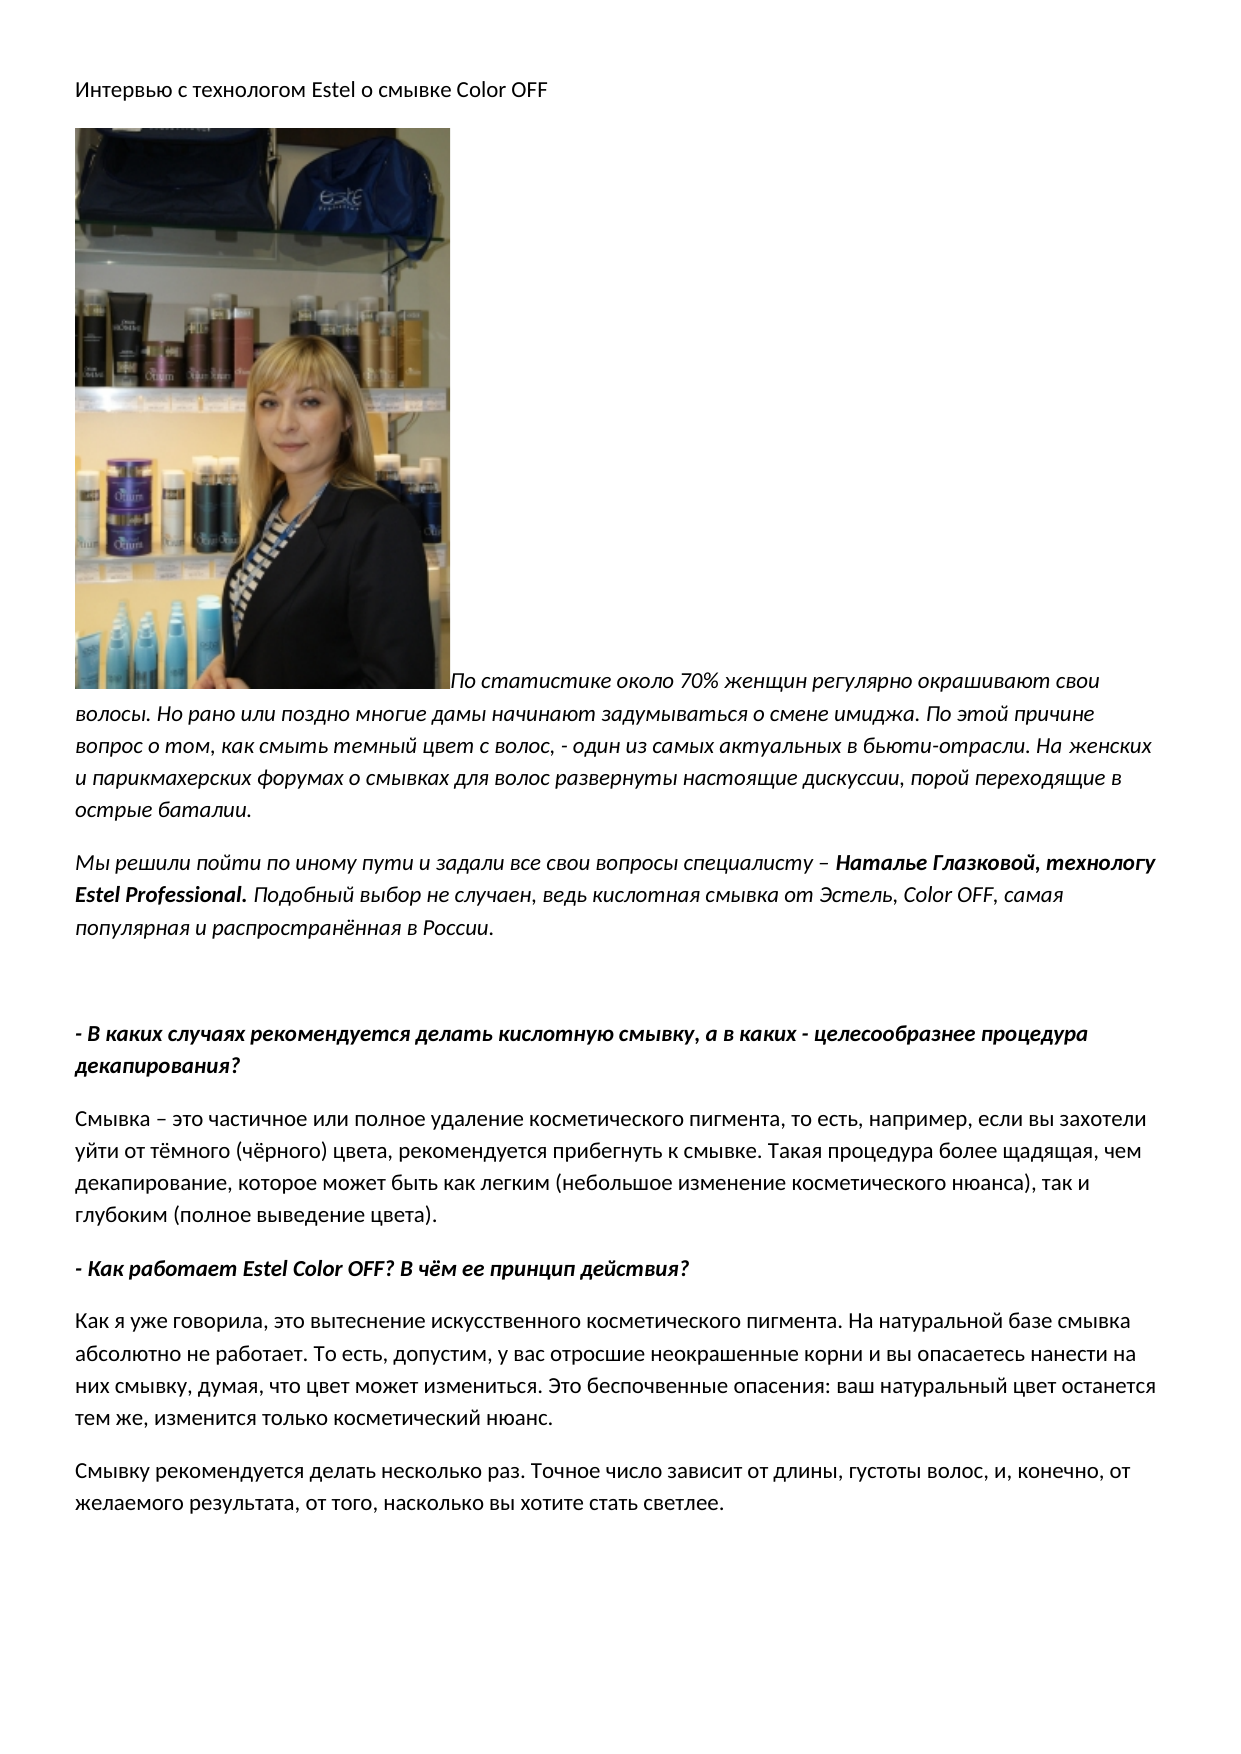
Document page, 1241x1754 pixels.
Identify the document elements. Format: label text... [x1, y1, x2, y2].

picture [75, 128, 451, 689]
text Мы решили пойти по иному пути и задали все свои вопросы специалисту – Наталье Глазковой, технологу Estel Professional. Подобный выбор не случаен, ведь кислотная смывка от Эстель, Color OFF, самая популярная и распространённая в России. [75, 848, 1165, 941]
text - В каких случаях рекомендуется делать кислотную смывку, а в каких - целесообразнее процедура декапирования? [75, 1019, 1165, 1079]
text Смывку рекомендуется делать несколько раз. Точное число зависит от длины, густоты волос, и, конечно, от желаемого результата, от того, насколько вы хотите стать светлее. [75, 1456, 1165, 1516]
text Как я уже говорила, это вытеснение искусственного косметического пигмента. На натуральной базе смывка абсолютно не работает. То есть, допустим, у вас отросшие неокрашенные корни и вы опасаетесь нанести на них смывку, думая, что цвет может измениться. Это беспочвенные опасения: ваш натуральный цвет останется тем же, изменится только косметический нюанс. [75, 1307, 1165, 1431]
text - Как работает Estel Color OFF? В чём ее принцип действия? [75, 1254, 1165, 1282]
text Смывка – это частичное или полное удаление косметического пигмента, то есть, например, если вы захотели уйти от тёмного (чёрного) цвета, рекомендуется прибегнуть к смывке. Такая процедура более щадящая, чем декапирование, которое может быть как легким (небольшое изменение косметического нюанса), так и глубоким (полное выведение цвета). [75, 1104, 1165, 1229]
text Интервью с технологом Estel о смывке Color OFF [75, 75, 1165, 103]
